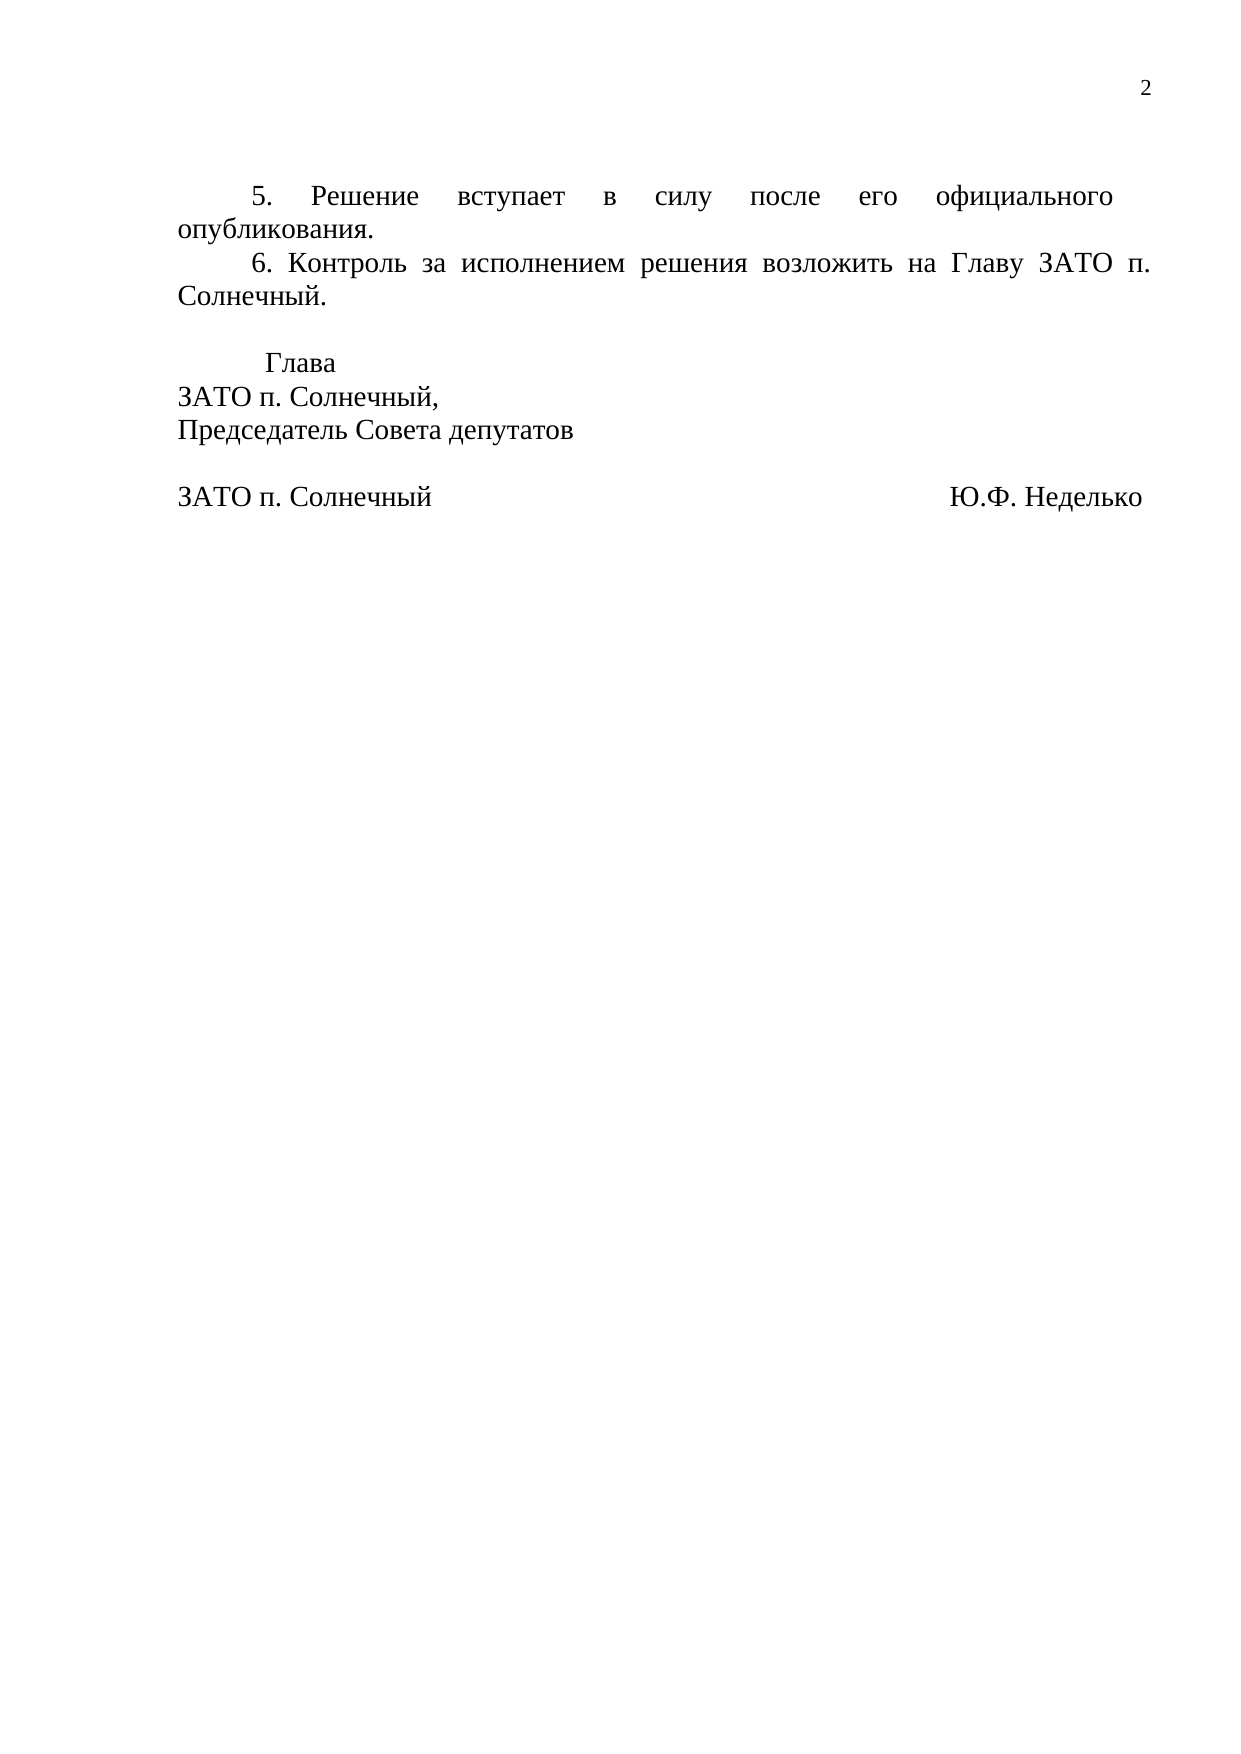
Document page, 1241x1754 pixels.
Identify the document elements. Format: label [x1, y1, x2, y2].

table_header [177, 178, 1152, 614]
